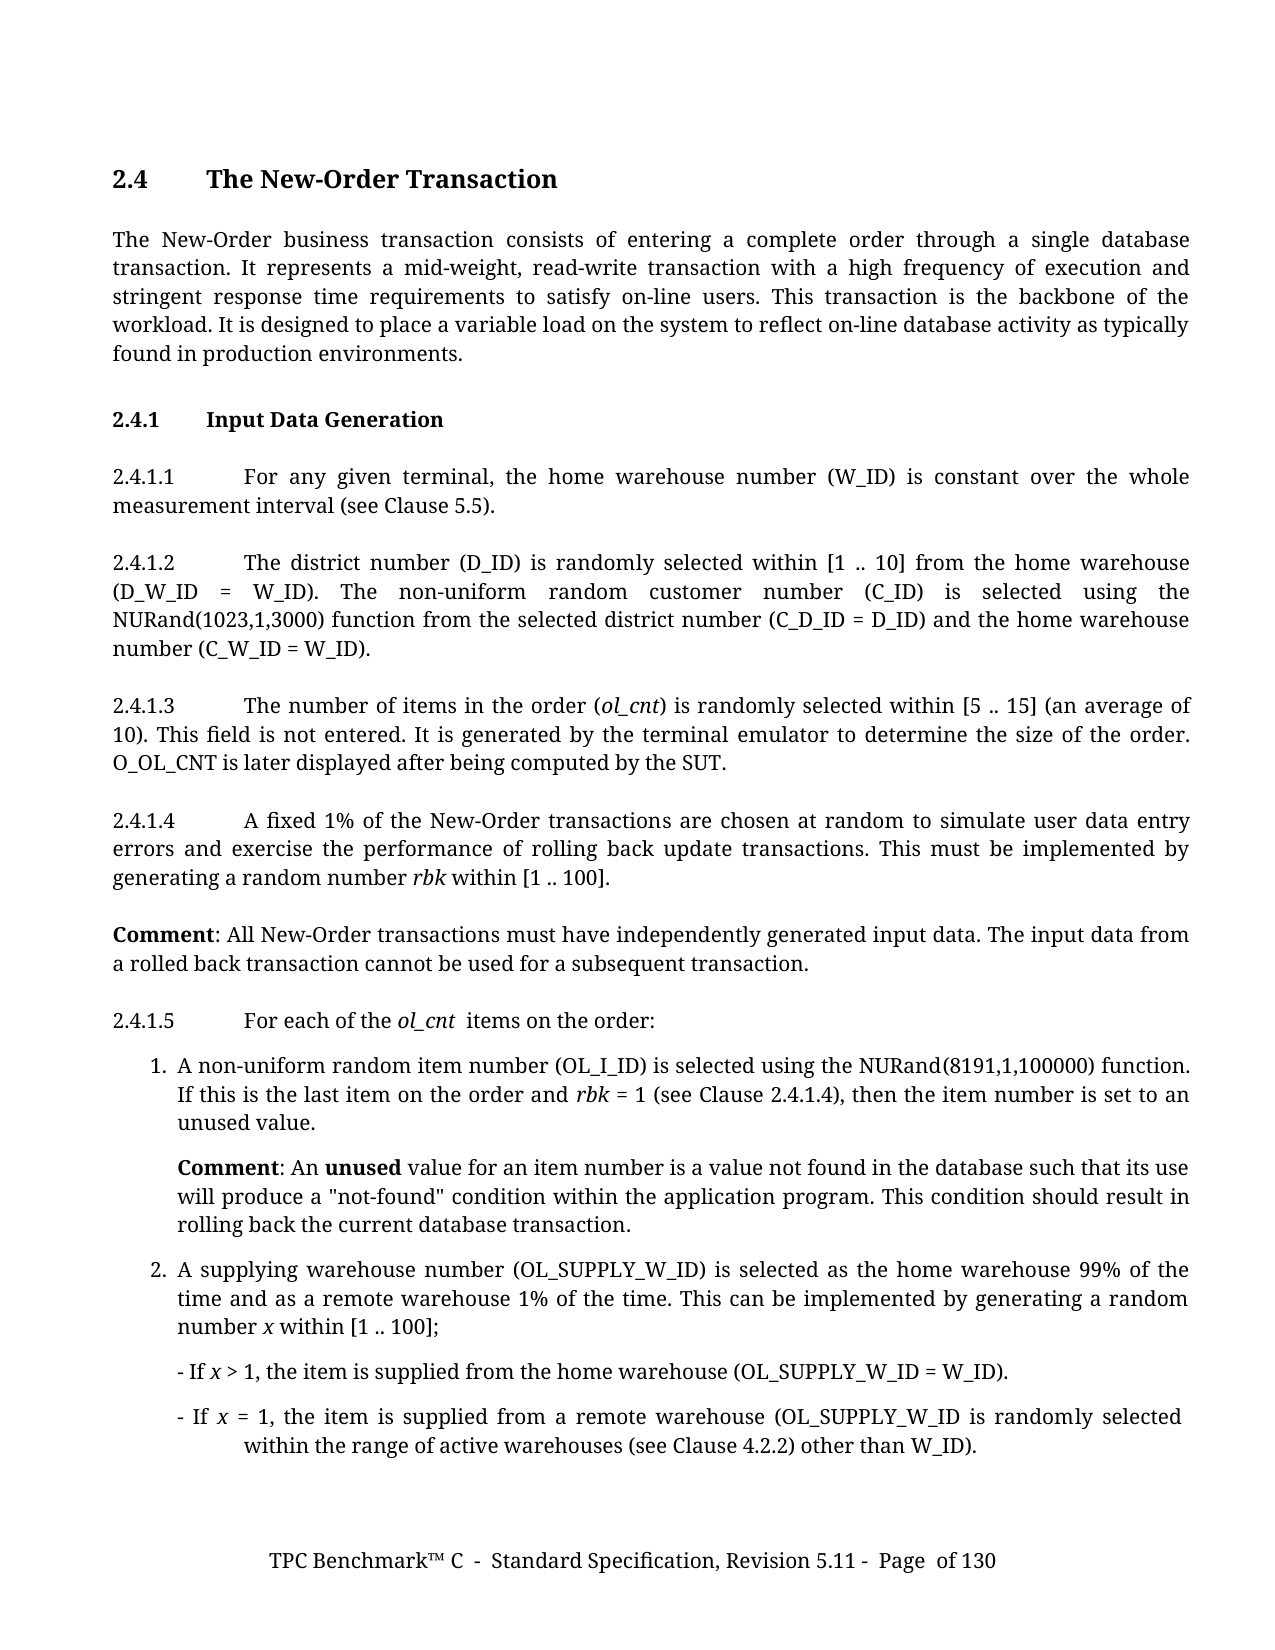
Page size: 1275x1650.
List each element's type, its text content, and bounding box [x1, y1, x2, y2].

text 2.4 The New-Order Transaction [112, 162, 1191, 196]
list Comment: An unused value for an item number is a value not found in the database such that its use will produce a "not-found" condition within the application program. This condition should result in rolling back the current database transaction. [150, 1153, 1191, 1239]
text Comment: All New-Order transactions must have independently generated input data. The input data from a rolled back transaction cannot be used for a subsequent transaction. [112, 920, 1191, 977]
list - If x = 1, the item is supplied from a remote warehouse (OL_SUPPLY_W_ID is randomly selected within the range of active warehouses (see Clause 4.2.2) other than W_ID). [150, 1402, 1191, 1459]
list 2. A supplying warehouse number (OL_SUPPLY_W_ID) is selected as the home warehouse 99% of the time and as a remote warehouse 1% of the time. This can be implemented by generating a random number x within [1 .. 100]; [150, 1255, 1191, 1341]
text 2.4.1.4 A fixed 1% of the New-Order transactions are chosen at random to simulate user data entry errors and exercise the performance of rolling back update transactions. This must be implemented by generating a random number rbk within [1 .. 100]. [112, 806, 1191, 891]
text 2.4.1.1 For any given terminal, the home warehouse number (W_ID) is constant over the whole measurement interval (see Clause 5.5). [112, 462, 1191, 519]
text 2.4.1 Input Data Generation [112, 405, 1191, 433]
list - If x > 1, the item is supplied from the home warehouse (OL_SUPPLY_W_ID = W_ID). [150, 1357, 1191, 1386]
text 2.4.1.5 For each of the ol_cnt items on the order: [112, 1006, 1191, 1035]
text The New-Order business transaction consists of entering a complete order through a single database transaction. It represents a mid-weight, read-write transaction with a high frequency of execution and stringent response time requirements to satisfy on-line users. This transaction is the backbone of the workload. It is designed to place a variable load on the system to reflect on-line database activity as typically found in production environments. [112, 225, 1191, 367]
list 1. A non-uniform random item number (OL_I_ID) is selected using the NURand(8191,1,100000) function. If this is the last item on the order and rbk = 1 (see Clause 2.4.1.4), then the item number is set to an unused value. [150, 1051, 1191, 1137]
text 2.4.1.3 The number of items in the order (ol_cnt) is randomly selected within [5 .. 15] (an average of 10). This field is not entered. It is generated by the terminal emulator to determine the size of the order. O_OL_CNT is later displayed after being computed by the SUT. [112, 691, 1191, 777]
text 2.4.1.2 The district number (D_ID) is randomly selected within [1 .. 10] from the home warehouse (D_W_ID = W_ID). The non-uniform random customer number (C_ID) is selected using the NURand(1023,1,3000) function from the selected district number (C_D_ID = D_ID) and the home warehouse number (C_W_ID = W_ID). [112, 548, 1191, 662]
